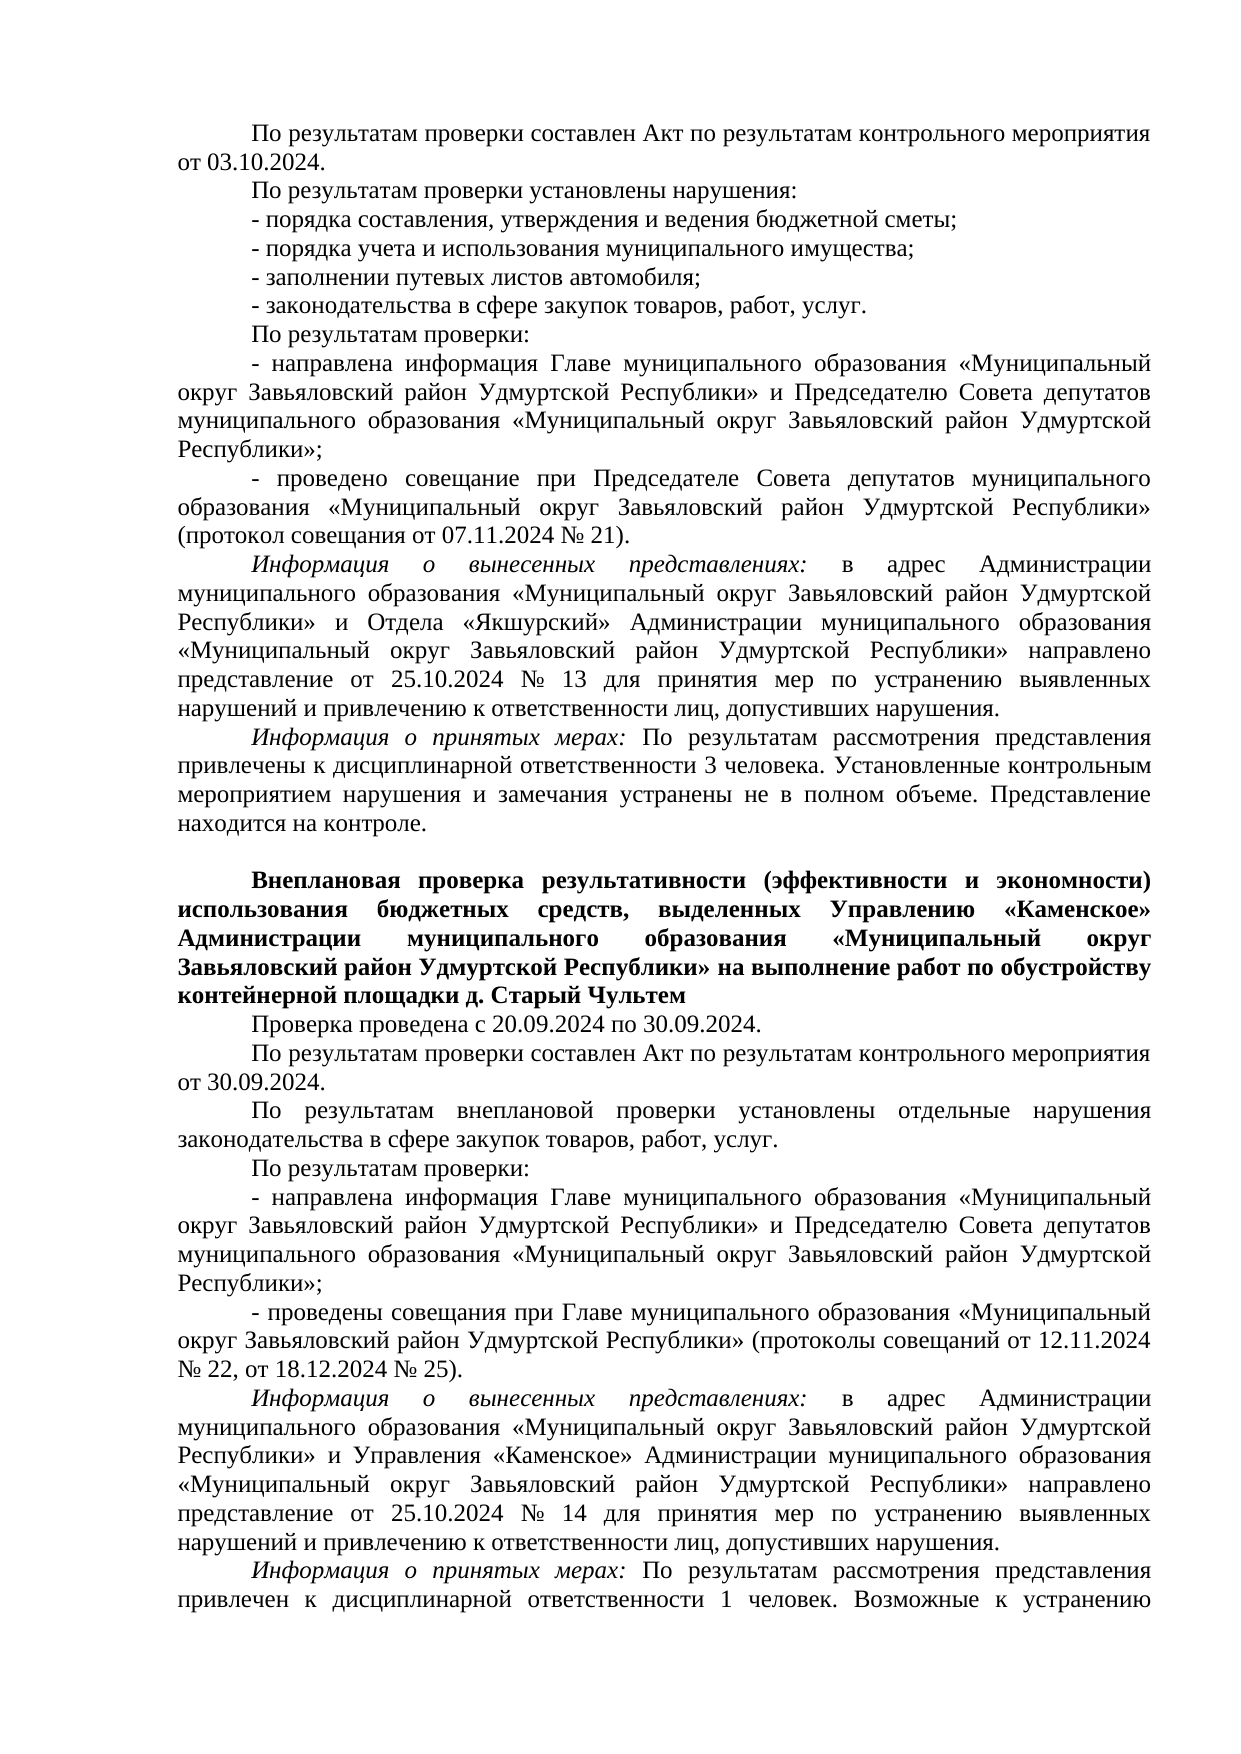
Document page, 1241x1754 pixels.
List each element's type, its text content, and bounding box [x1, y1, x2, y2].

text - законодательства в сфере закупок товаров, работ, услуг. [177, 291, 1152, 319]
text По результатам внеплановой проверки установлены отдельные нарушения законодательства в сфере закупок товаров, работ, услуг. [177, 1096, 1152, 1153]
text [177, 1556, 1152, 1613]
text - порядка учета и использования муниципального имущества; [177, 233, 1152, 262]
text - направлена информация Главе муниципального образования «Муниципальный округ Завьяловский район Удмуртской Республики» и Председателю Совета депутатов муниципального образования «Муниципальный округ Завьяловский район Удмуртской Республики»; [177, 348, 1152, 463]
text Проверка проведена с 20.09.2024 по 30.09.2024. [177, 1009, 1152, 1038]
text По результатам проверки: [177, 319, 1152, 348]
text - порядка составления, утверждения и ведения бюджетной сметы; [177, 204, 1152, 233]
text Внеплановая проверка результативности (эффективности и экономности) использования бюджетных средств, выделенных Управлению «Каменское» Администрации муниципального образования «Муниципальный округ Завьяловский район Удмуртской Республики» на выполнение работ по обустройству контейнерной площадки д. Старый Чультем [177, 866, 1152, 1009]
text - проведены совещания при Главе муниципального образования «Муниципальный округ Завьяловский район Удмуртской Республики» (протоколы совещаний от 12.11.2024 № 22, от 18.12.2024 № 25). [177, 1297, 1152, 1383]
text По результатам проверки: [177, 1153, 1152, 1182]
text Информация о принятых мерах: По результатам рассмотрения представления привлечены к дисциплинарной ответственности 3 человека. Установленные контрольным мероприятием нарушения и замечания устранены не в полном объеме. Представление находится на контроле. [177, 722, 1152, 837]
text По результатам проверки составлен Акт по результатам контрольного мероприятия от 03.10.2024. [177, 118, 1152, 176]
text - заполнении путевых листов автомобиля; [177, 262, 1152, 291]
text Информация о вынесенных представлениях: в адрес Администрации муниципального образования «Муниципальный округ Завьяловский район Удмуртской Республики» и Управления «Каменское» Администрации муниципального образования «Муниципальный округ Завьяловский район Удмуртской Республики» направлено представление от 25.10.2024 № 14 для принятия мер по устранению выявленных нарушений и привлечению к ответственности лиц, допустивших нарушения. [177, 1383, 1152, 1556]
text - проведено совещание при Председателе Совета депутатов муниципального образования «Муниципальный округ Завьяловский район Удмуртской Республики» (протокол совещания от 07.11.2024 № 21). [177, 463, 1152, 549]
text - направлена информация Главе муниципального образования «Муниципальный округ Завьяловский район Удмуртской Республики» и Председателю Совета депутатов муниципального образования «Муниципальный округ Завьяловский район Удмуртской Республики»; [177, 1182, 1152, 1297]
text Информация о вынесенных представлениях: в адрес Администрации муниципального образования «Муниципальный округ Завьяловский район Удмуртской Республики» и Отдела «Якшурский» Администрации муниципального образования «Муниципальный округ Завьяловский район Удмуртской Республики» направлено представление от 25.10.2024 № 13 для принятия мер по устранению выявленных нарушений и привлечению к ответственности лиц, допустивших нарушения. [177, 549, 1152, 722]
text По результатам проверки установлены нарушения: [177, 176, 1152, 204]
text По результатам проверки составлен Акт по результатам контрольного мероприятия от 30.09.2024. [177, 1038, 1152, 1096]
